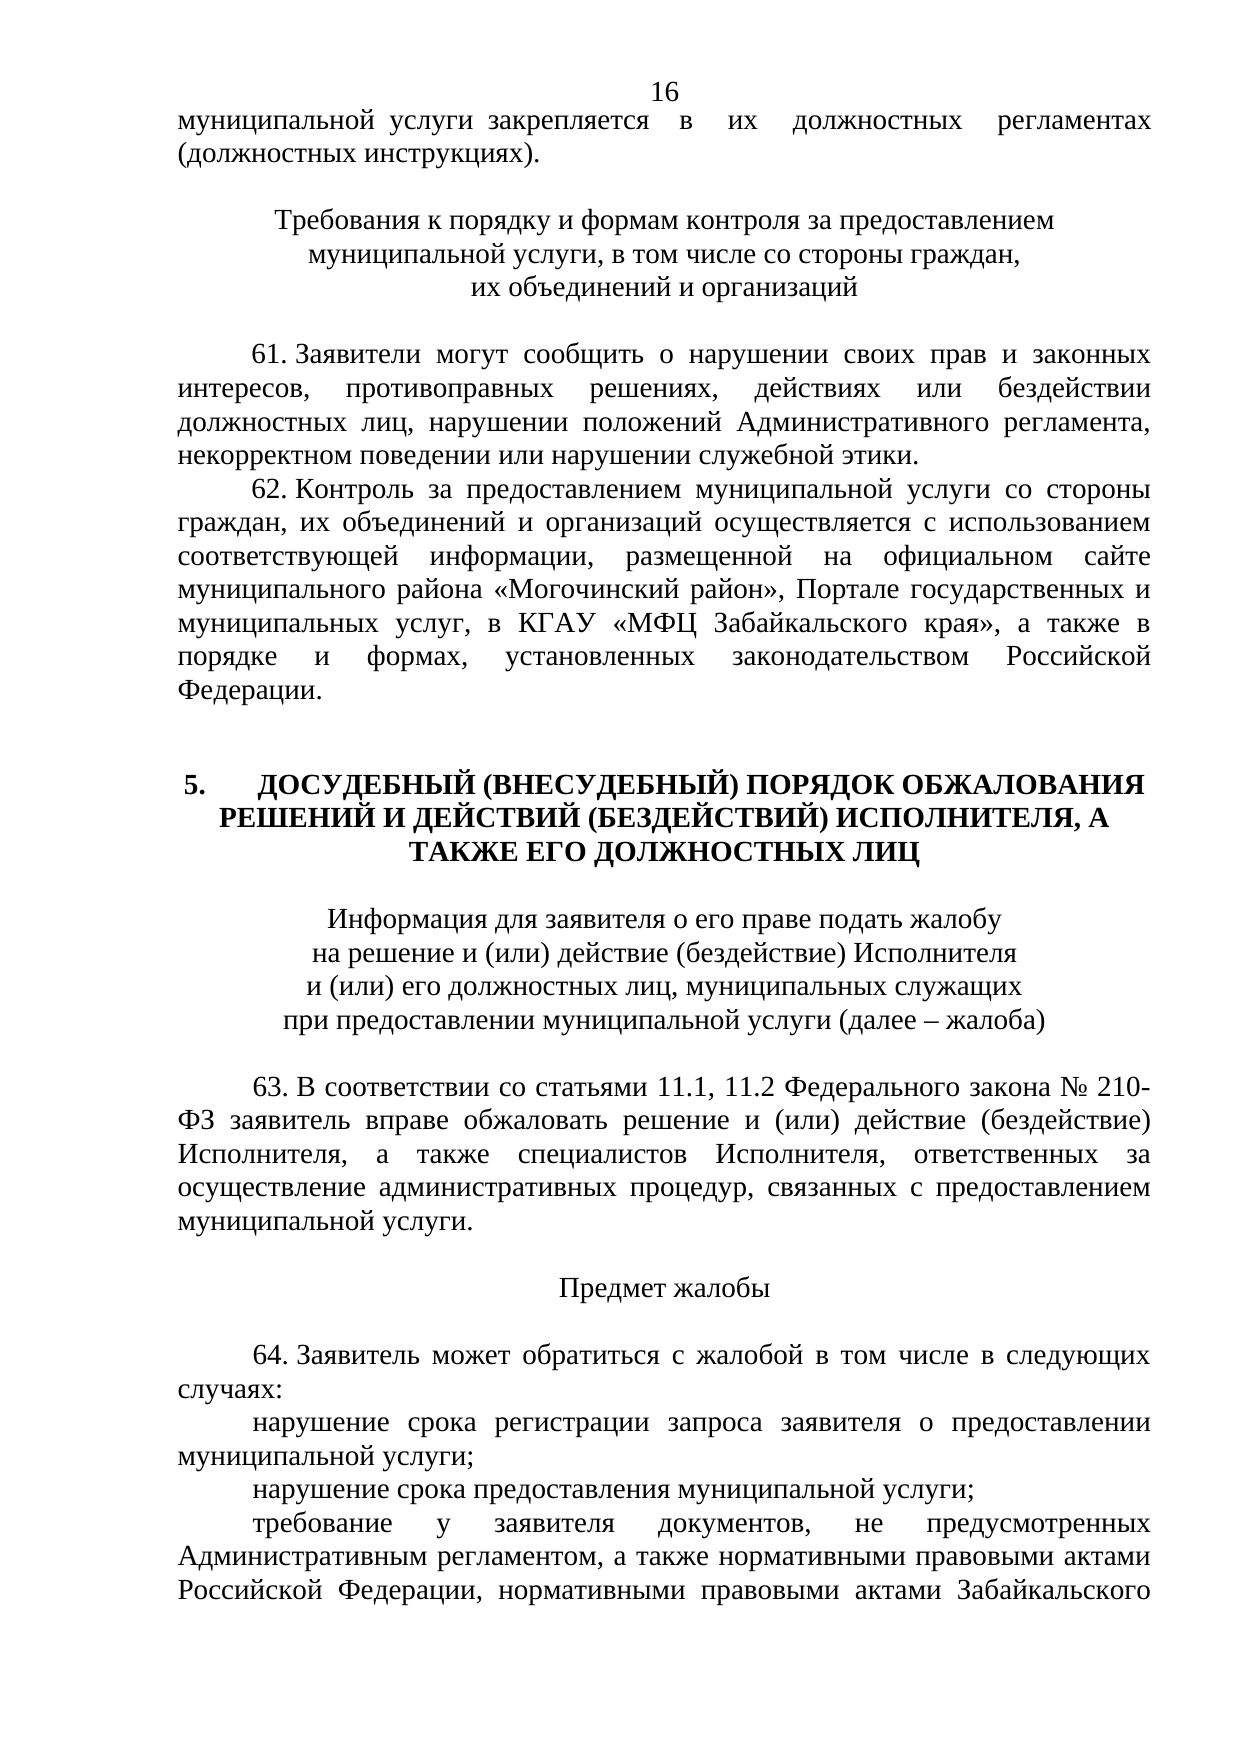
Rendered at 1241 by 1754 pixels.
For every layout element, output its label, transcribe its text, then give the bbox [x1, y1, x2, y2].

list ДОСУДЕБНЫЙ (ВНЕСУДЕБНЫЙ) ПОРЯДОК ОБЖАЛОВАНИЯ РЕШЕНИЙ И ДЕЙСТВИЙ (БЕЗДЕЙСТВИЙ) ИСПОЛНИТЕЛЯ, А ТАКЖЕ ЕГО ДОЛЖНОСТНЫХ ЛИЦ [177, 767, 1152, 868]
text Информация для заявителя о его праве подать жалобу [177, 901, 1152, 935]
text Предмет жалобы [177, 1270, 1152, 1304]
text нарушение срока предоставления муниципальной услуги; [177, 1471, 1152, 1505]
text 64. Заявитель может обратиться с жалобой в том числе в следующих случаях: [177, 1337, 1152, 1404]
text 61. Заявители могут сообщить о нарушении своих прав и законных интересов, противоправных решениях, действиях или бездействии должностных лиц, нарушении положений Административного регламента, некорректном поведении или нарушении служебной этики. [177, 337, 1152, 471]
text 63. В соответствии со статьями 11.1, 11.2 Федерального закона № 210-ФЗ заявитель вправе обжаловать решение и (или) действие (бездействие) Исполнителя, а также специалистов Исполнителя, ответственных за осуществление административных процедур, связанных с предоставлением муниципальной услуги. [177, 1069, 1152, 1237]
text 62. Контроль за предоставлением муниципальной услуги со стороны граждан, их объединений и организаций осуществляется с использованием соответствующей информации, размещенной на официальном сайте муниципального района «Могочинский район», Портале государственных и муниципальных услуг, в КГАУ «МФЦ Забайкальского края», а также в порядке и формах, установленных законодательством Российской Федерации. [177, 471, 1152, 706]
text Требования к порядку и формам контроля за предоставлением [177, 202, 1152, 236]
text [177, 102, 1152, 169]
text на решение и (или) действие (бездействие) Исполнителя [177, 935, 1152, 968]
text нарушение срока регистрации запроса заявителя о предоставлении муниципальной услуги; [177, 1404, 1152, 1471]
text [177, 1505, 1152, 1606]
text их объединений и организаций [177, 269, 1152, 303]
text и (или) его должностных лиц, муниципальных служащих [177, 968, 1152, 1002]
text при предоставлении муниципальной услуги (далее – жалоба) [177, 1002, 1152, 1035]
text муниципальной услуги, в том числе со стороны граждан, [177, 236, 1152, 269]
